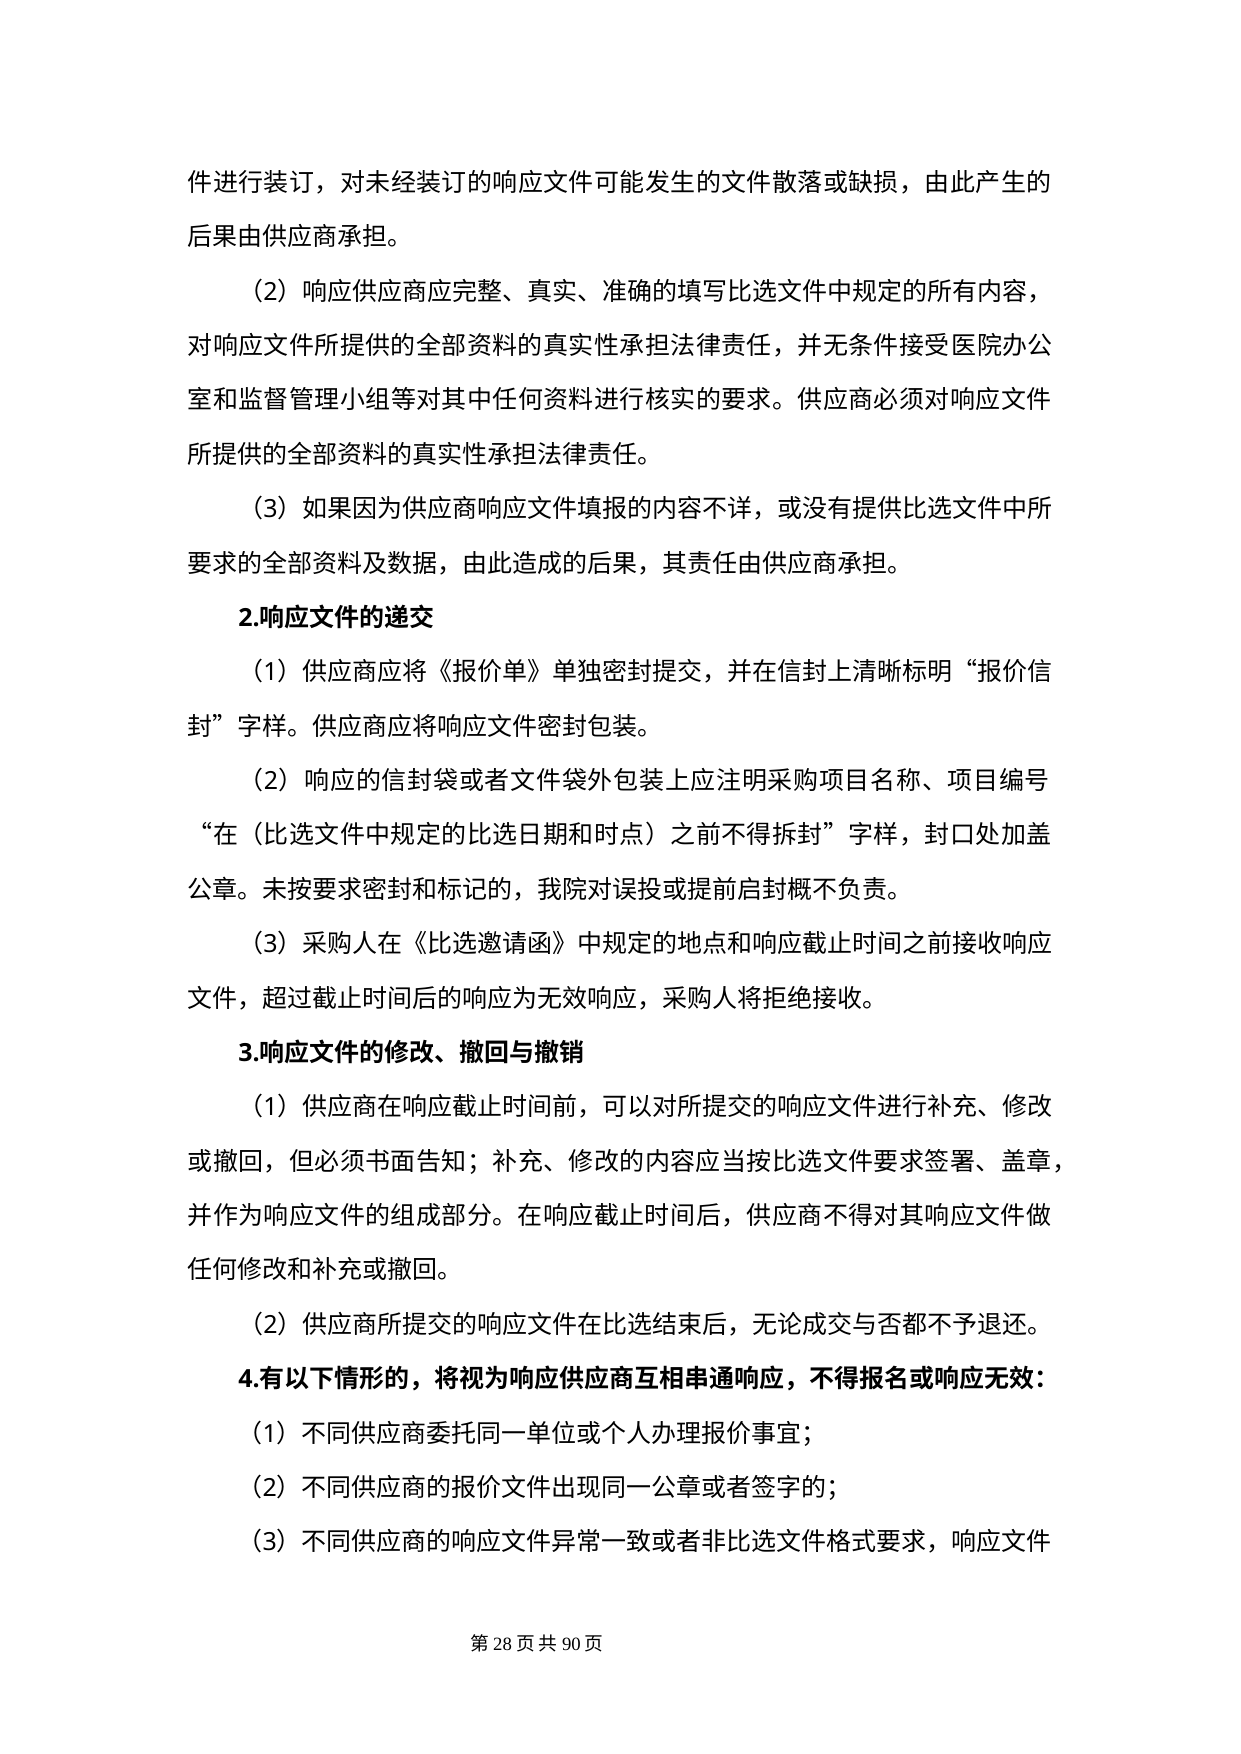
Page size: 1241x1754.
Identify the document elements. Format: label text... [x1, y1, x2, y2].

text （3）采购人在《比选邀请函》中规定的地点和响应截止时间之前接收响应文件，超过截止时间后的响应为无效响应，采购人将拒绝接收。 [187, 924, 1053, 1014]
text （3）如果因为供应商响应文件填报的内容不详，或没有提供比选文件中所要求的全部资料及数据，由此造成的后果，其责任由供应商承担。 [187, 489, 1053, 579]
text （1）供应商在响应截止时间前，可以对所提交的响应文件进行补充、修改或撤回，但必须书面告知；补充、修改的内容应当按比选文件要求签署、盖章，并作为响应文件的组成部分。在响应截止时间后，供应商不得对其响应文件做任何修改和补充或撤回。 [187, 1087, 1053, 1286]
text 4.有以下情形的，将视为响应供应商互相串通响应，不得报名或响应无效： [187, 1359, 1053, 1395]
text （2）响应的信封袋或者文件袋外包装上应注明采购项目名称、项目编号 “在（比选文件中规定的比选日期和时点）之前不得拆封”字样，封口处加盖公章。未按要求密封和标记的，我院对误投或提前启封概不负责。 [187, 761, 1053, 906]
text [187, 162, 1053, 253]
text （2）供应商所提交的响应文件在比选结束后，无论成交与否都不予退还。 [187, 1304, 1053, 1341]
text 2.响应文件的递交 [187, 597, 1053, 634]
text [187, 1522, 1053, 1558]
text （1）不同供应商委托同一单位或个人办理报价事宜； [187, 1413, 1053, 1449]
text 3.响应文件的修改、撤回与撤销 [187, 1032, 1053, 1069]
text （2）响应供应商应完整、真实、准确的填写比选文件中规定的所有内容，对响应文件所提供的全部资料的真实性承担法律责任，并无条件接受医院办公室和监督管理小组等对其中任何资料进行核实的要求。供应商必须对响应文件所提供的全部资料的真实性承担法律责任。 [187, 271, 1053, 471]
text （1）供应商应将《报价单》单独密封提交，并在信封上清晰标明“报价信封”字样。供应商应将响应文件密封包装。 [187, 652, 1053, 742]
text （2）不同供应商的报价文件出现同一公章或者签字的； [187, 1467, 1053, 1504]
